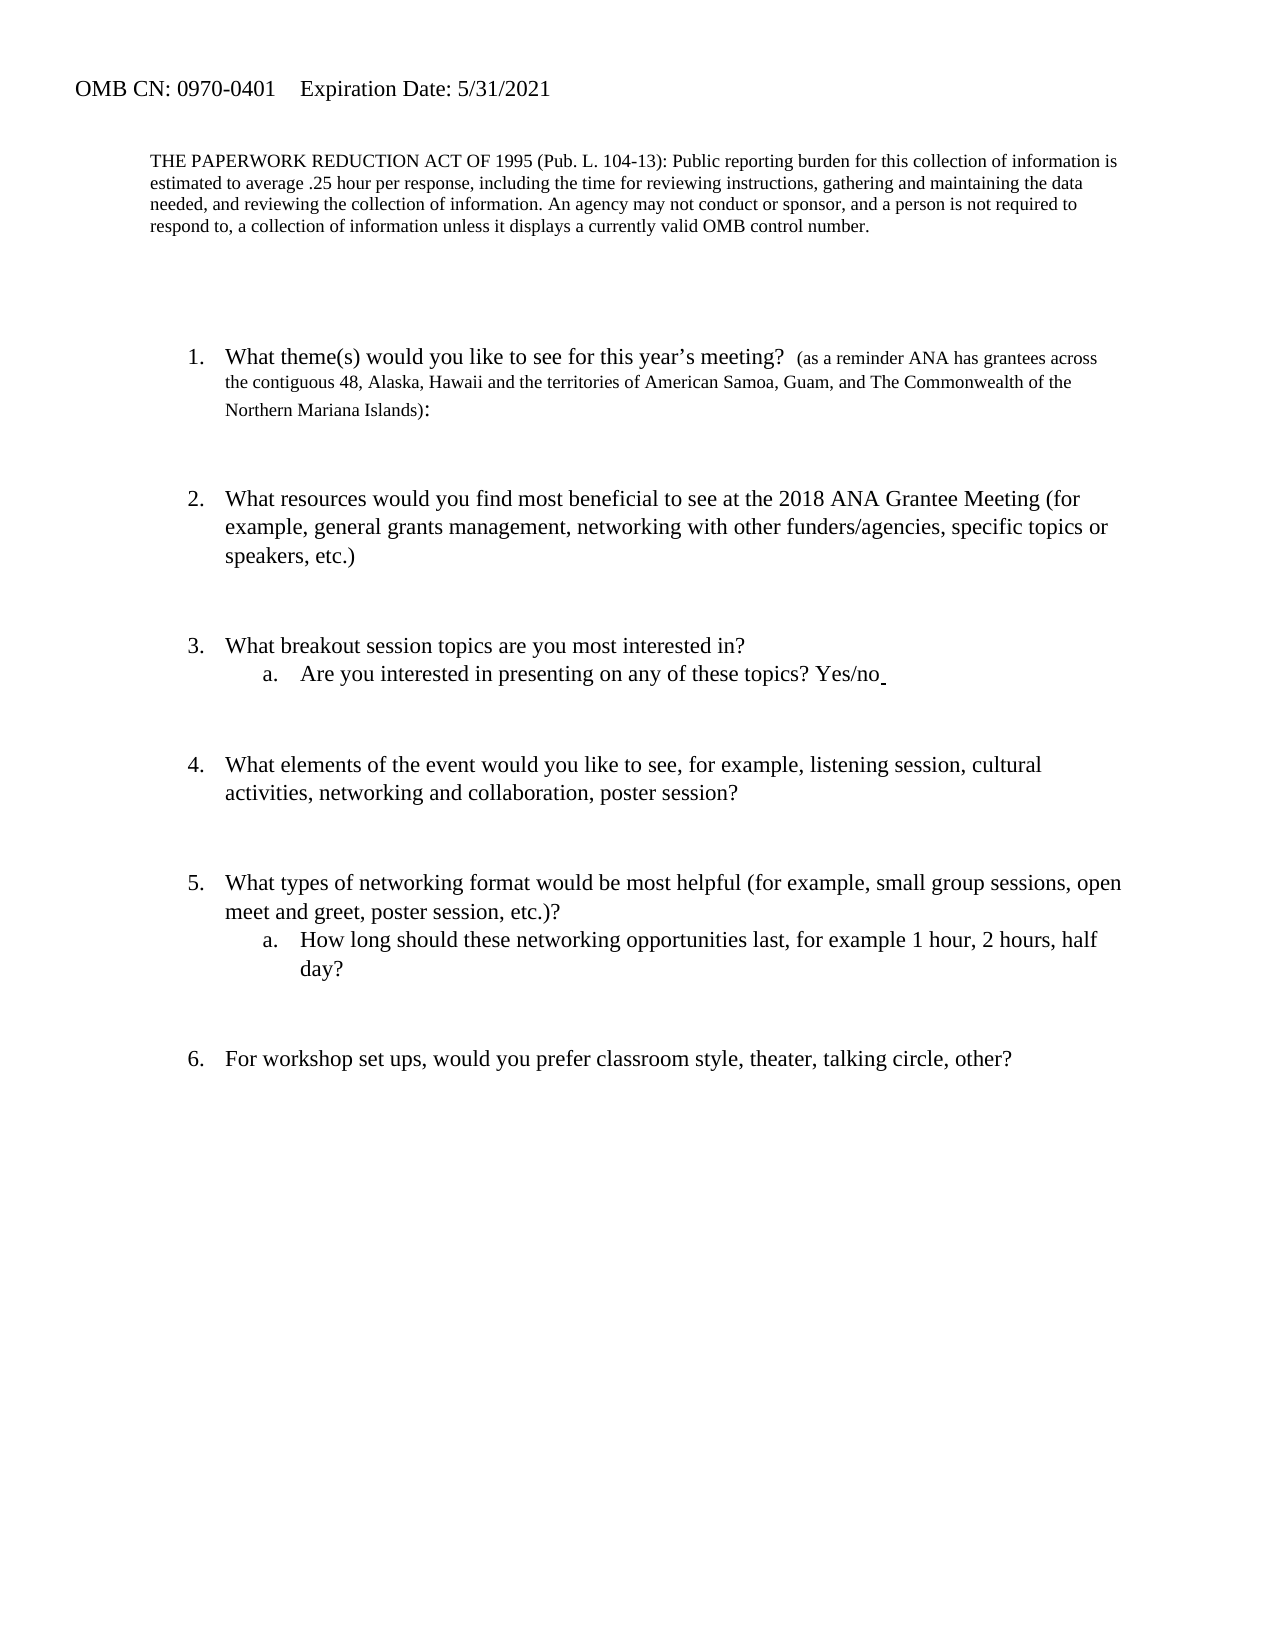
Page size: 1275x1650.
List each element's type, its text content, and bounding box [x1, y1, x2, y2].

list What elements of the event would you like to see, for example, listening session, cultural activities, networking and collaboration, poster session? [187, 751, 1125, 806]
text THE PAPERWORK REDUCTION ACT OF 1995 (Pub. L. 104-13): Public reporting burden for this collection of information is estimated to average .25 hour per response, including the time for reviewing instructions, gathering and maintaining the data needed, and reviewing the collection of information. An agency may not conduct or sponsor, and a person is not required to respond to, a collection of information unless it displays a currently valid OMB control number. [150, 150, 1125, 236]
list What types of networking format would be most helpful (for example, small group sessions, open meet and greet, poster session, etc.)? [187, 869, 1125, 924]
list Are you interested in presenting on any of these topics? Yes/no [262, 661, 1125, 687]
list What theme(s) would you like to see for this year’s meeting? (as a reminder ANA has grantees across the contiguous 48, Alaska, Hawaii and the territories of American Samoa, Guam, and The Commonwealth of the Northern Mariana Islands): [187, 343, 1125, 421]
list For workshop set ups, would you prefer classroom style, theater, talking circle, other? [187, 1045, 1125, 1071]
list What breakout session topics are you most interested in? [187, 632, 1125, 658]
list How long should these networking opportunities last, for example 1 hour, 2 hours, half day? [262, 926, 1125, 981]
list What resources would you find most beneficial to see at the 2018 ANA Grantee Meeting (for example, general grants management, networking with other funders/agencies, specific topics or speakers, etc.) [187, 485, 1125, 568]
